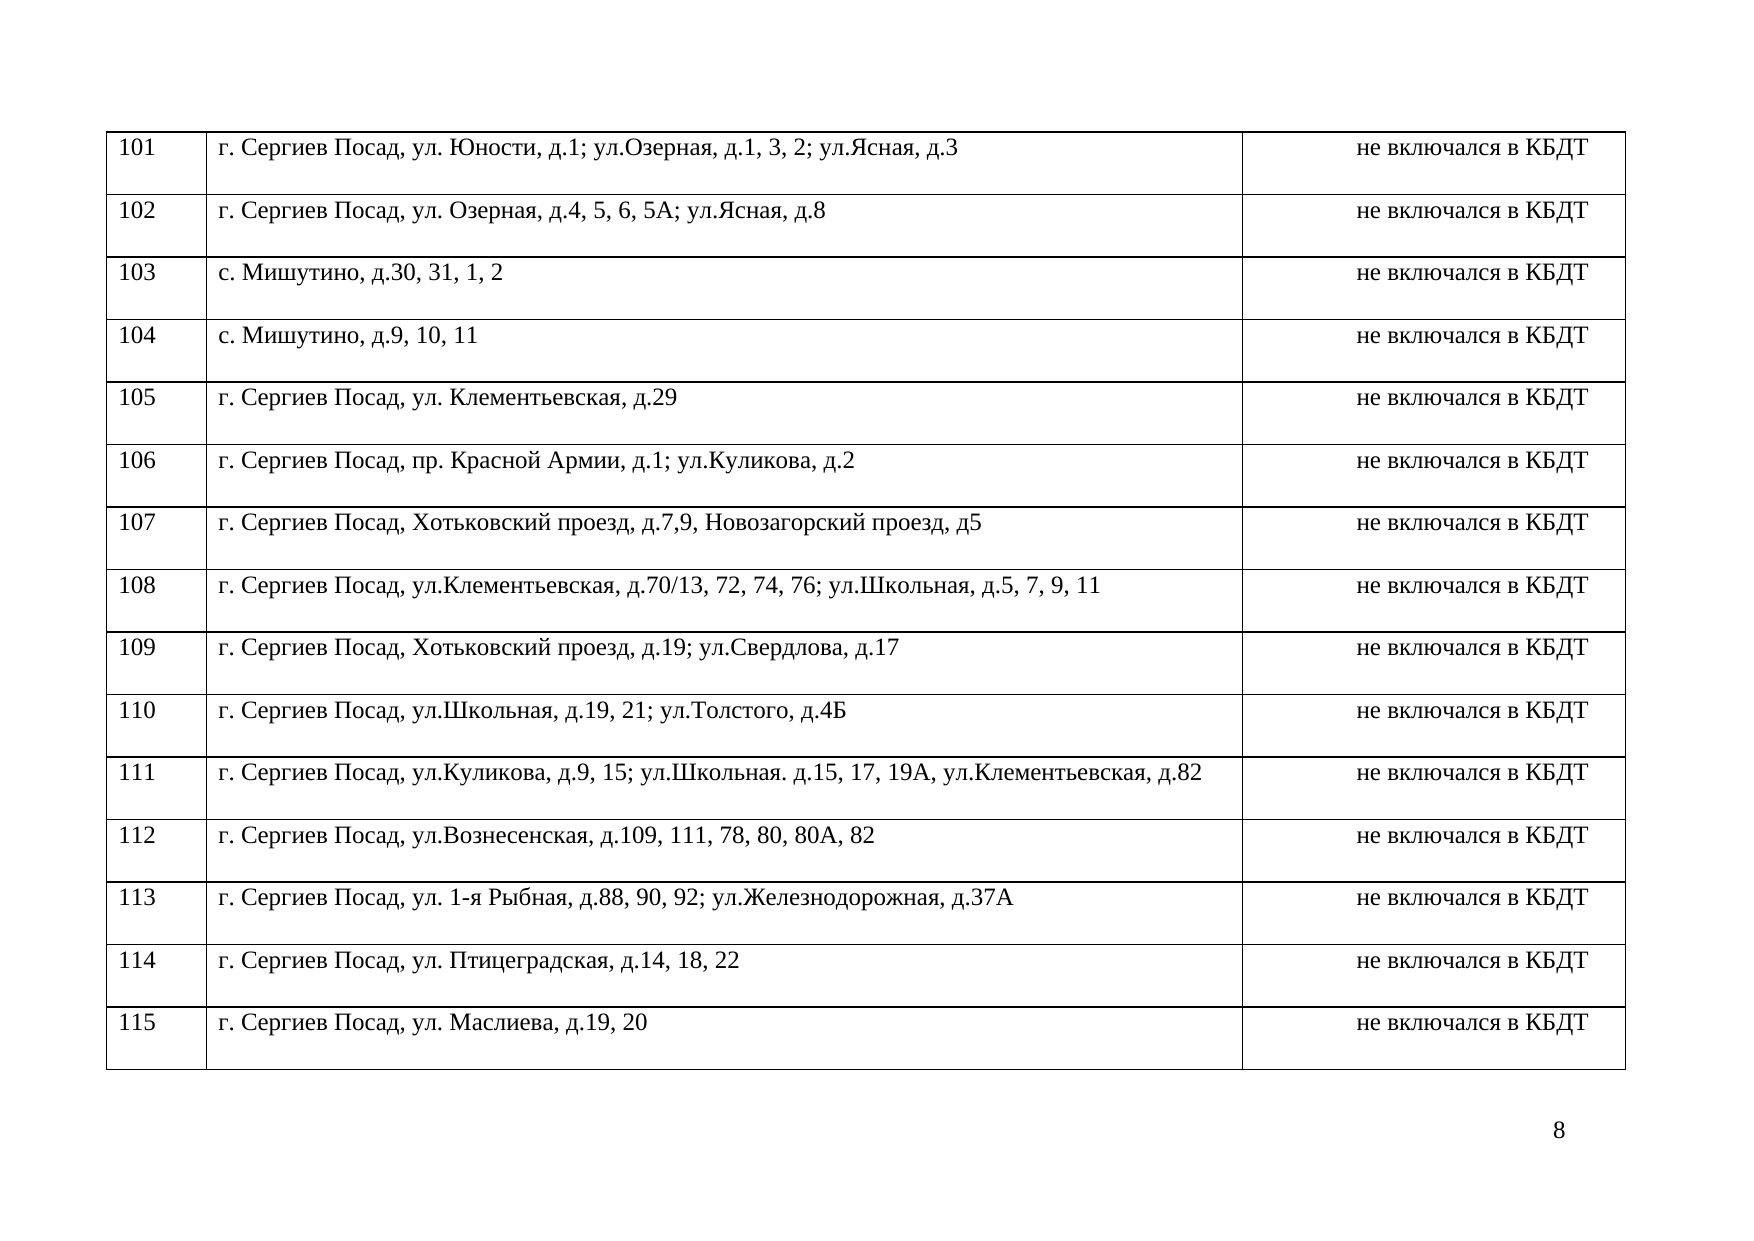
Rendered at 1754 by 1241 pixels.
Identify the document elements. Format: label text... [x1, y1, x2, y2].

table_cell 105 [107, 383, 206, 444]
table_cell с. Мишутино, д.9, 10, 11 [207, 320, 1242, 381]
table_cell 110 [107, 695, 206, 756]
table_cell не включался в КБДТ [1243, 945, 1625, 1006]
table_cell г. Сергиев Посад, Хотьковский проезд, д.19; ул.Свердлова, д.17 [207, 633, 1242, 694]
table_cell 113 [107, 883, 206, 944]
table_cell г. Сергиев Посад, ул.Вознесенская, д.109, 111, 78, 80, 80А, 82 [207, 820, 1242, 881]
table_cell не включался в КБДТ [1243, 570, 1625, 631]
table_cell не включался в КБДТ [1243, 883, 1625, 944]
table_cell не включался в КБДТ [1243, 445, 1625, 506]
table_cell г. Сергиев Посад, ул. Озерная, д.4, 5, 6, 5А; ул.Ясная, д.8 [207, 195, 1242, 256]
table_cell г. Сергиев Посад, пр. Красной Армии, д.1; ул.Куликова, д.2 [207, 445, 1242, 506]
table_cell не включался в КБДТ [1243, 320, 1625, 381]
table_cell не включался в КБДТ [1243, 195, 1625, 256]
table_cell г. Сергиев Посад, ул. Птицеградская, д.14, 18, 22 [207, 945, 1242, 1006]
table_cell 114 [107, 945, 206, 1006]
table_cell не включался в КБДТ [1243, 258, 1625, 319]
table_cell 102 [107, 195, 206, 256]
table_cell г. Сергиев Посад, ул.Клементьевская, д.70/13, 72, 74, 76; ул.Школьная, д.5, 7, 9, 11 [207, 570, 1242, 631]
table_cell г. Сергиев Посад, ул.Куликова, д.9, 15; ул.Школьная. д.15, 17, 19А, ул.Клементьевская, д.82 [207, 758, 1242, 819]
table_cell не включался в КБДТ [1243, 383, 1625, 444]
table_cell не включался в КБДТ [1243, 695, 1625, 756]
table_cell не включался в КБДТ [1243, 133, 1625, 194]
table_cell г. Сергиев Посад, ул. Клементьевская, д.29 [207, 383, 1242, 444]
table_cell не включался в КБДТ [1243, 1008, 1625, 1069]
table_cell г. Сергиев Посад, ул. 1-я Рыбная, д.88, 90, 92; ул.Железнодорожная, д.37А [207, 883, 1242, 944]
table_cell 109 [107, 633, 206, 694]
table_cell 106 [107, 445, 206, 506]
table_cell не включался в КБДТ [1243, 508, 1625, 569]
table_cell 101 [107, 133, 206, 194]
table_cell 111 [107, 758, 206, 819]
table_cell г. Сергиев Посад, ул. Маслиева, д.19, 20 [207, 1008, 1242, 1069]
table_cell г. Сергиев Посад, Хотьковский проезд, д.7,9, Новозагорский проезд, д5 [207, 508, 1242, 569]
table_cell г. Сергиев Посад, ул. Юности, д.1; ул.Озерная, д.1, 3, 2; ул.Ясная, д.3 [207, 133, 1242, 194]
table_cell 107 [107, 508, 206, 569]
table_cell с. Мишутино, д.30, 31, 1, 2 [207, 258, 1242, 319]
table_cell г. Сергиев Посад, ул.Школьная, д.19, 21; ул.Толстого, д.4Б [207, 695, 1242, 756]
table_cell не включался в КБДТ [1243, 633, 1625, 694]
table_cell 115 [107, 1008, 206, 1069]
table_cell не включался в КБДТ [1243, 758, 1625, 819]
table_cell 103 [107, 258, 206, 319]
table_cell 104 [107, 320, 206, 381]
table_cell не включался в КБДТ [1243, 820, 1625, 881]
table_cell 108 [107, 570, 206, 631]
table_cell 112 [107, 820, 206, 881]
